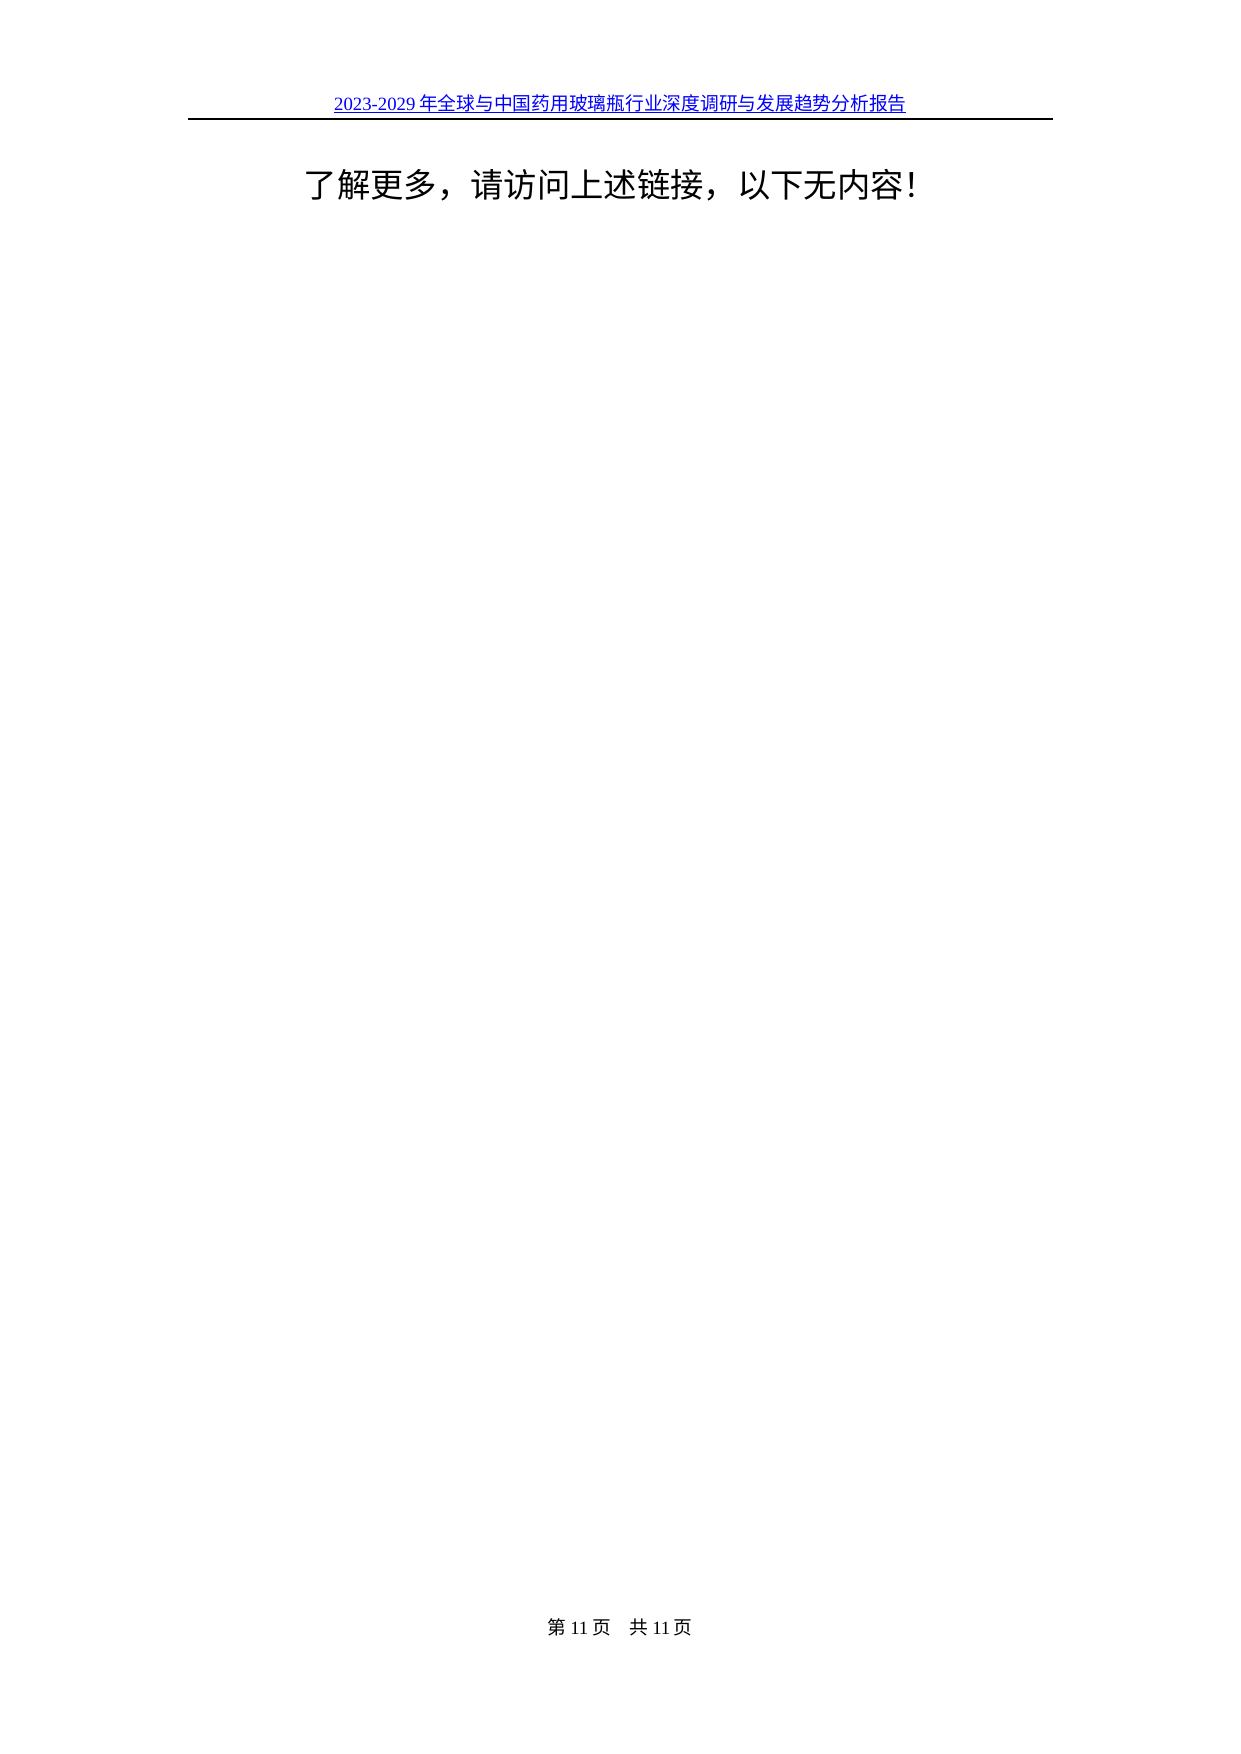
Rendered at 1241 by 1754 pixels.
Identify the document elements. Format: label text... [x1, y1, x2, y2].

title 了解更多，请访问上述链接，以下无内容！ [187, 150, 1053, 215]
